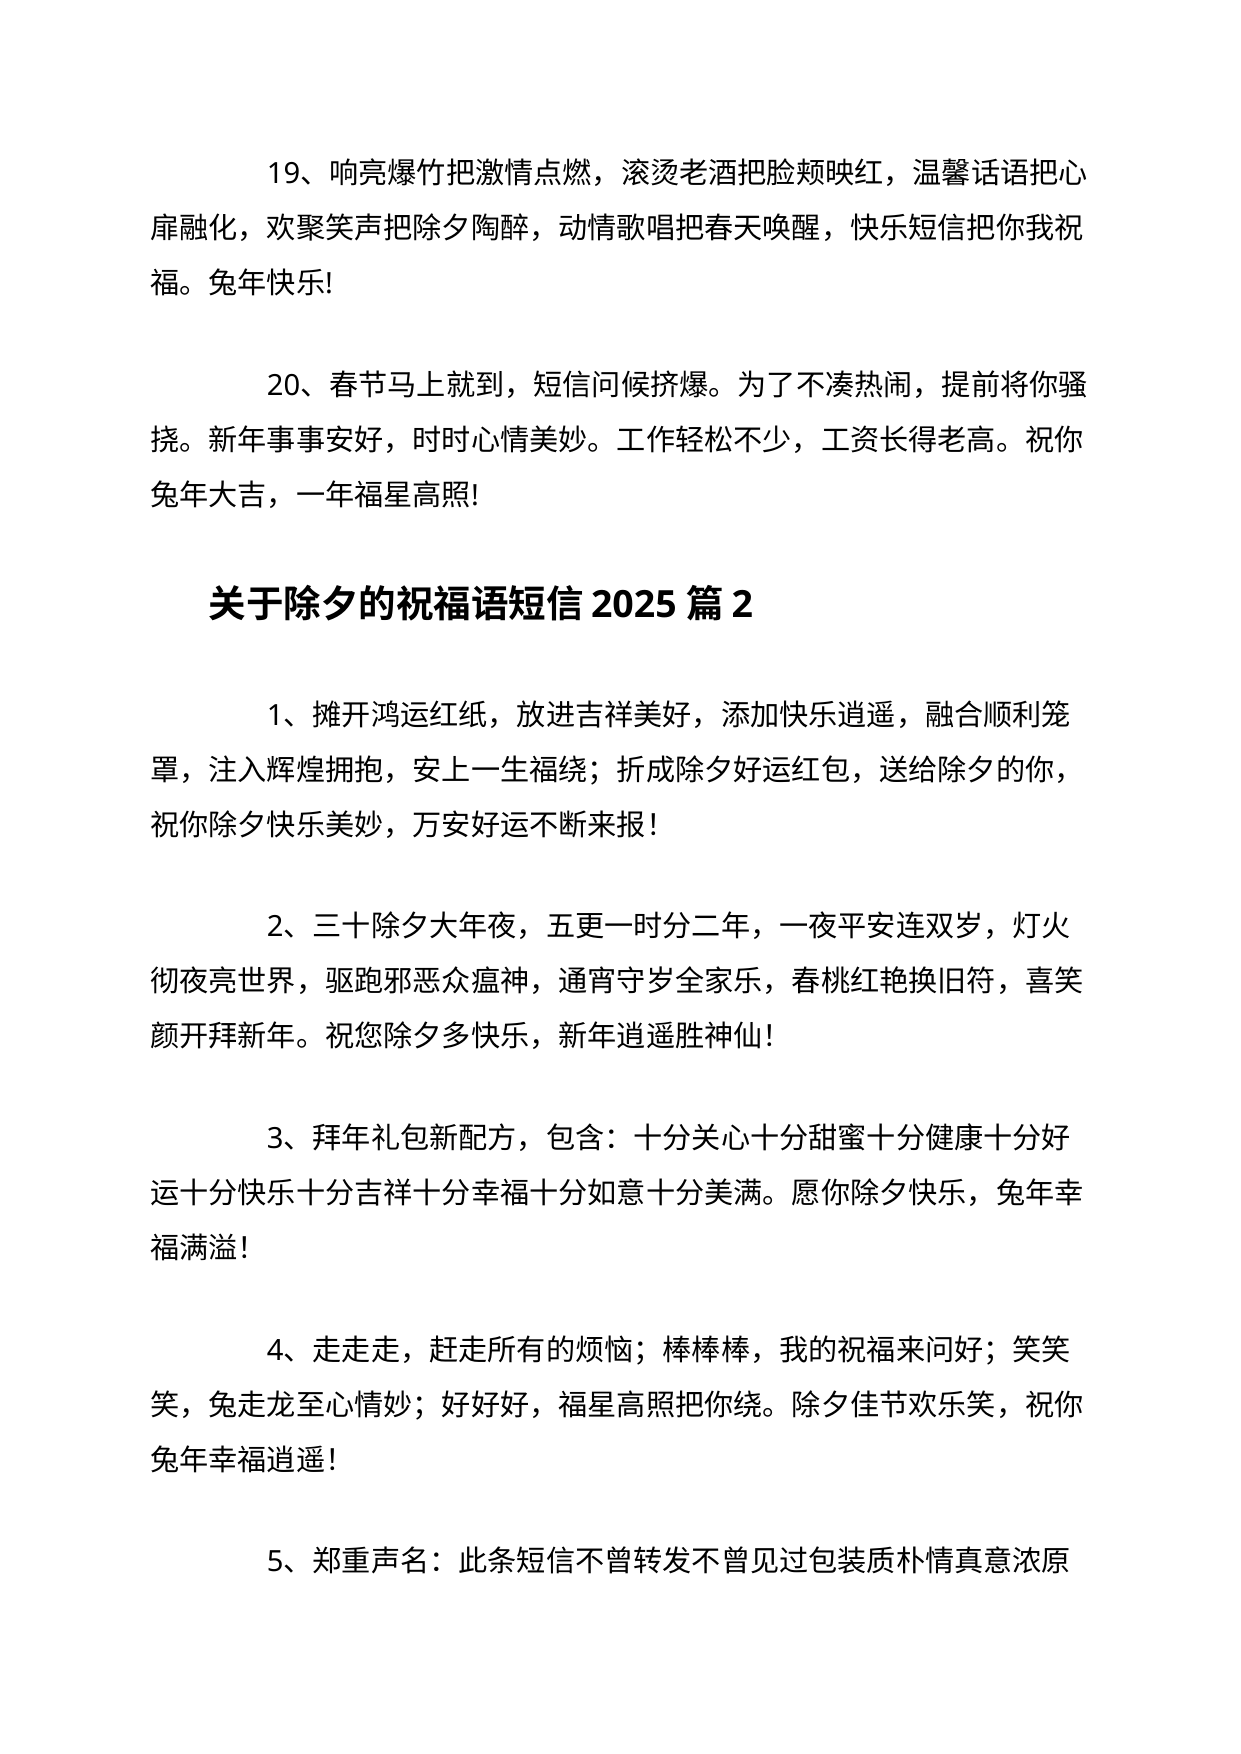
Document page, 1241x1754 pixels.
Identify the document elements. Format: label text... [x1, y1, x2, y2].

text 1、摊开鸿运红纸，放进吉祥美好，添加快乐逍遥，融合顺利笼罩，注入辉煌拥抱，安上一生福绕；折成除夕好运红包，送给除夕的你，祝你除夕快乐美妙，万安好运不断来报！ [150, 691, 1090, 843]
text 3、拜年礼包新配方，包含：十分关心十分甜蜜十分健康十分好运十分快乐十分吉祥十分幸福十分如意十分美满。愿你除夕快乐，兔年幸福满溢！ [150, 1115, 1090, 1267]
text 4、走走走，赶走所有的烦恼；棒棒棒，我的祝福来问好；笑笑笑，兔走龙至心情妙；好好好，福星高照把你绕。除夕佳节欢乐笑，祝你兔年幸福逍遥！ [150, 1326, 1090, 1478]
text 20、春节马上就到，短信问候挤爆。为了不凑热闹，提前将你骚挠。新年事事安好，时时心情美妙。工作轻松不少，工资长得老高。祝你兔年大吉，一年福星高照! [150, 362, 1090, 514]
text 2、三十除夕大年夜，五更一时分二年，一夜平安连双岁，灯火彻夜亮世界，驱跑邪恶众瘟神，通宵守岁全家乐，春桃红艳换旧符，喜笑颜开拜新年。祝您除夕多快乐，新年逍遥胜神仙！ [150, 903, 1090, 1055]
text 关于除夕的祝福语短信2025 篇2 [150, 574, 1090, 628]
text 19、响亮爆竹把激情点燃，滚烫老酒把脸颊映红，温馨话语把心扉融化，欢聚笑声把除夕陶醉，动情歌唱把春天唤醒，快乐短信把你我祝福。兔年快乐! [150, 150, 1090, 302]
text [150, 1538, 1090, 1580]
